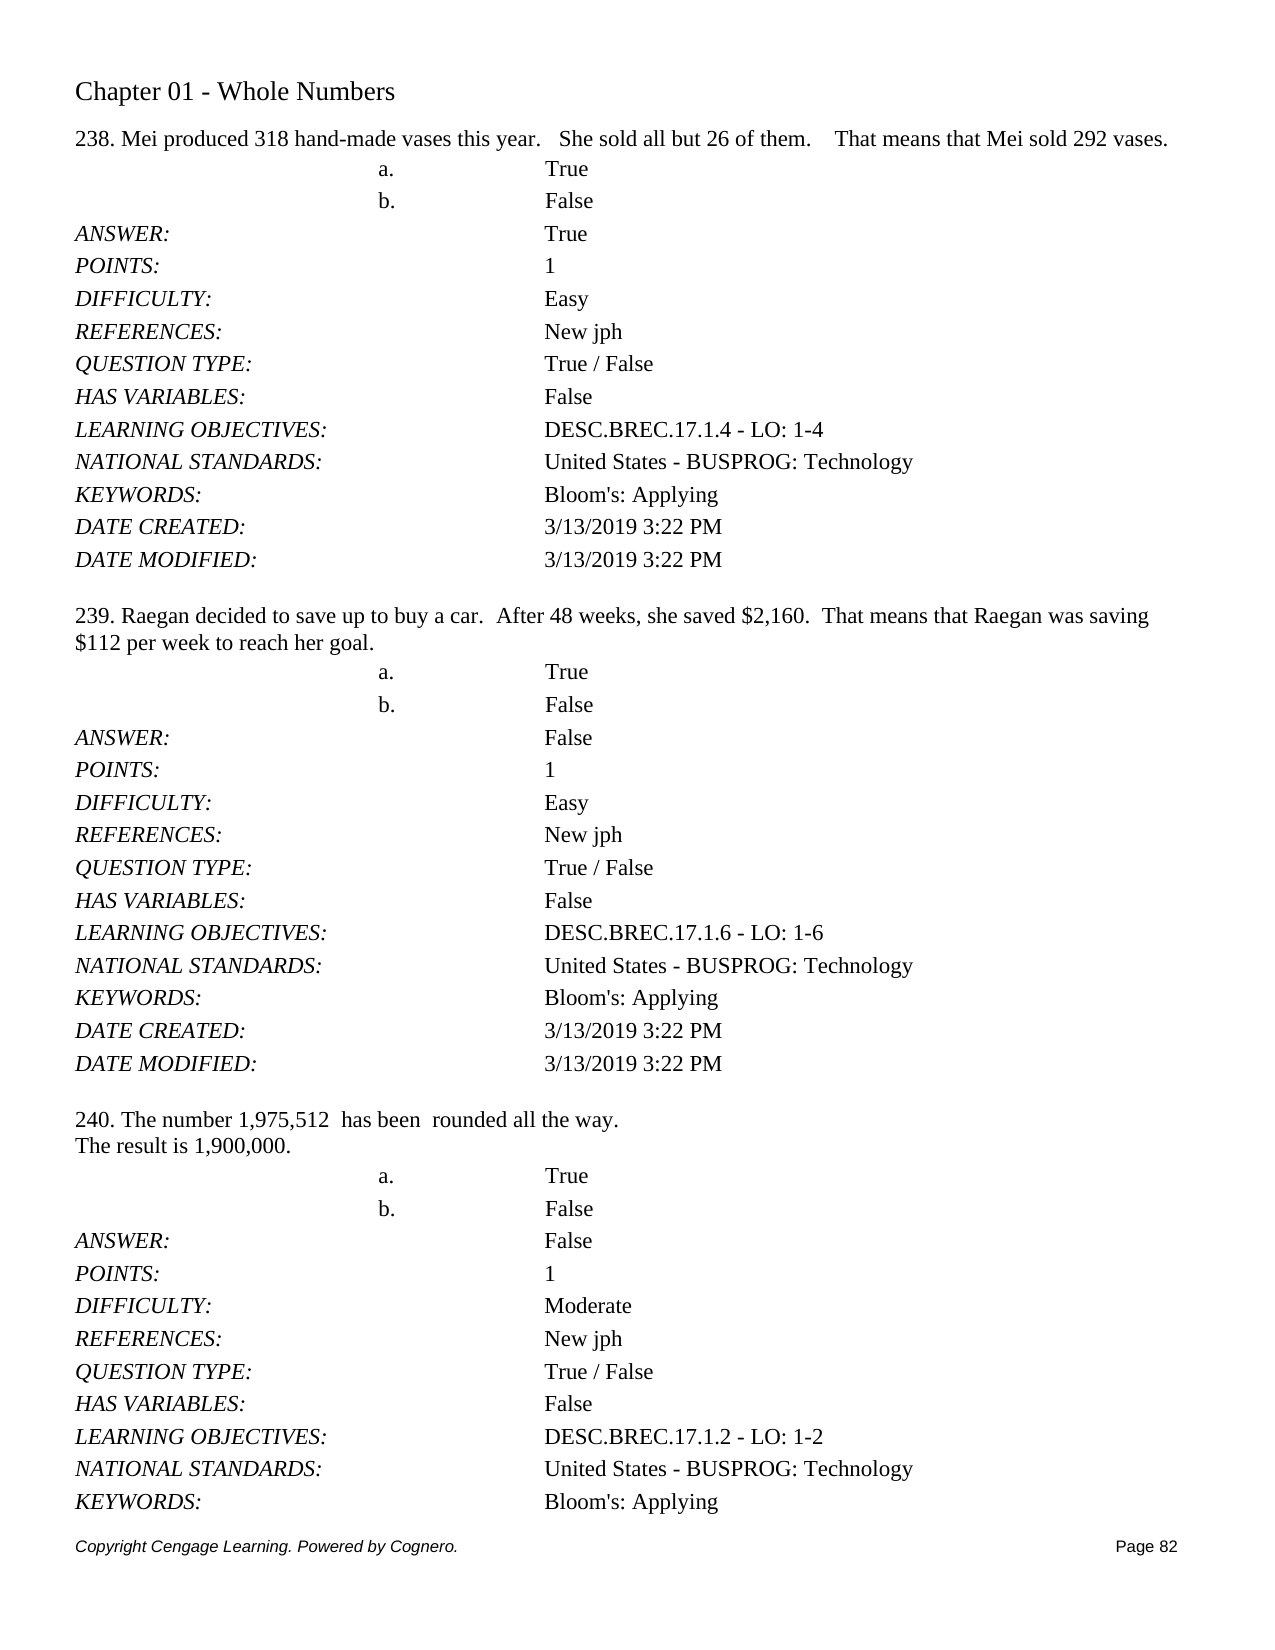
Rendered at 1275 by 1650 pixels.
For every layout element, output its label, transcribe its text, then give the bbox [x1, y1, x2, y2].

table_header 239. Raegan decided to save up to buy a car. After 48 weeks, she saved ​$2,160. That means that Raegan was saving $112 per week to reach her goal. [75, 603, 1200, 1079]
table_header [75, 1106, 1200, 1518]
table_header 238. Mei produced 318 hand-made vases this year. She sold all but 26 of them. That means that Mei sold 292 vases. [75, 125, 1200, 576]
